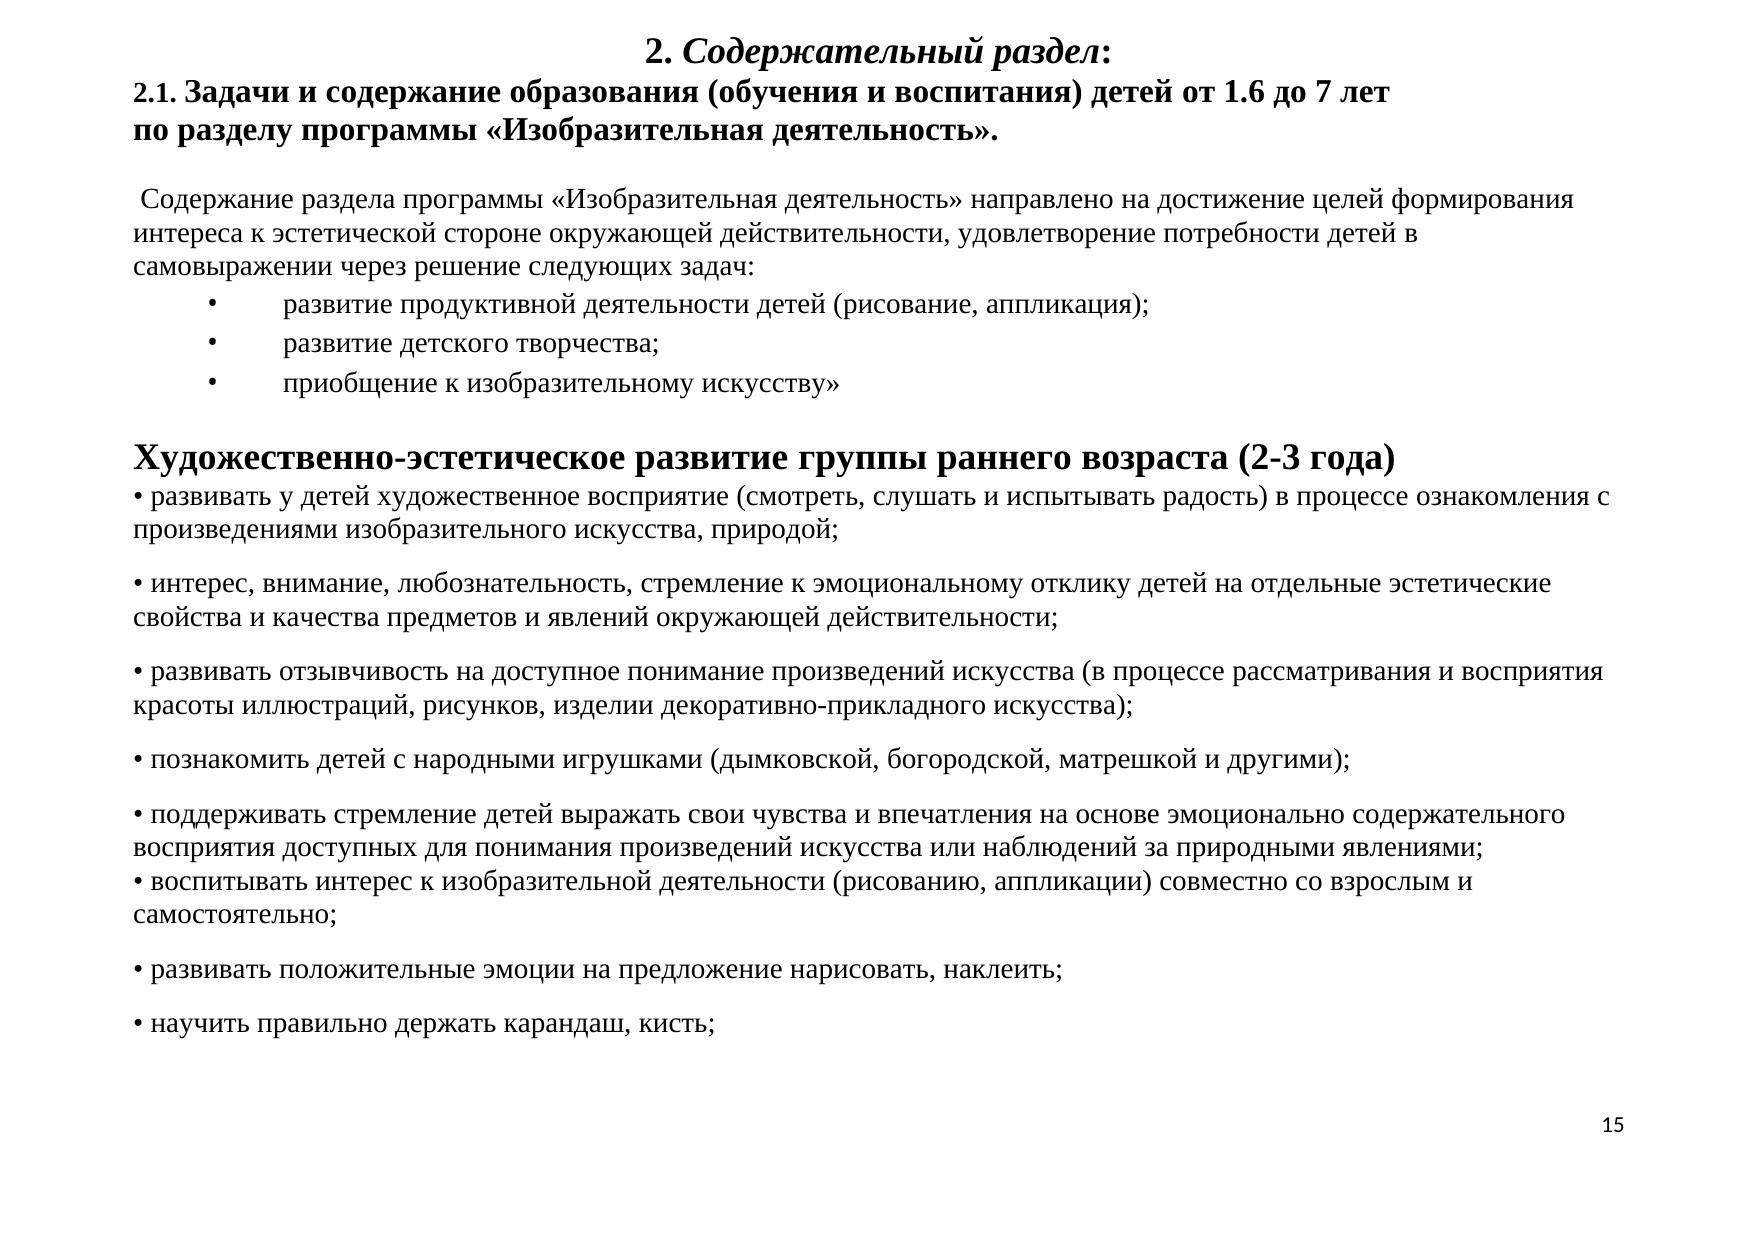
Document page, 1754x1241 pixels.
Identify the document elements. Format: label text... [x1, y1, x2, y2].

text • развивать положительные эмоции на предложение нарисовать, наклеить; [133, 951, 1624, 984]
text 2.1. Задачи и содержание образования (обучения и воспитания) детей от 1.6 до 7 лет [133, 71, 1624, 109]
list развитие детского творчества; [133, 322, 1624, 361]
text 2. Содержательный раздел: [133, 28, 1624, 71]
text Художественно-эстетическое развитие группы раннего возраста (2-3 года) [133, 434, 1624, 478]
list развитие продуктивной деятельности детей (рисование, аппликация); [133, 282, 1624, 322]
text • развивать отзывчивость на доступное понимание произведений искусства (в процессе рассматривания и восприятия красоты иллюстраций, рисунков, изделии декоративно-прикладного искусства); [133, 653, 1624, 721]
text по разделу программы «Изобразительная деятельность». [133, 109, 1624, 148]
text • воспитывать интерес к изобразительной деятельности (рисованию, аппликации) совместно со взрослым и самостоятельно; [133, 863, 1624, 930]
text • научить правильно держать карандаш, кисть; [133, 1005, 1624, 1039]
text • развивать у детей художественное восприятие (смотреть, слушать и испытывать радость) в процессе ознакомления с произведениями изобразительного искусства, природой; [133, 478, 1624, 545]
text • поддерживать стремление детей выражать свои чувства и впечатления на основе эмоционально содержательного восприятия доступных для понимания произведений искусства или наблюдений за природными явлениями; [133, 796, 1624, 863]
text • интерес, внимание, любознательность, стремление к эмоциональному отклику детей на отдельные эстетические свойства и качества предметов и явлений окружающей действительности; [133, 566, 1624, 633]
text • познакомить детей с народными игрушками (дымковской, богородской, матрешкой и другими); [133, 741, 1624, 775]
list приобщение к изобразительному искусству» [133, 361, 1624, 401]
text Содержание раздела программы «Изобразительная деятельность» направлено на достижение целей формирования интереса к эстетической стороне окружающей действительности, удовлетворение потребности детей в самовыражении через решение следующих задач: [133, 181, 1624, 282]
